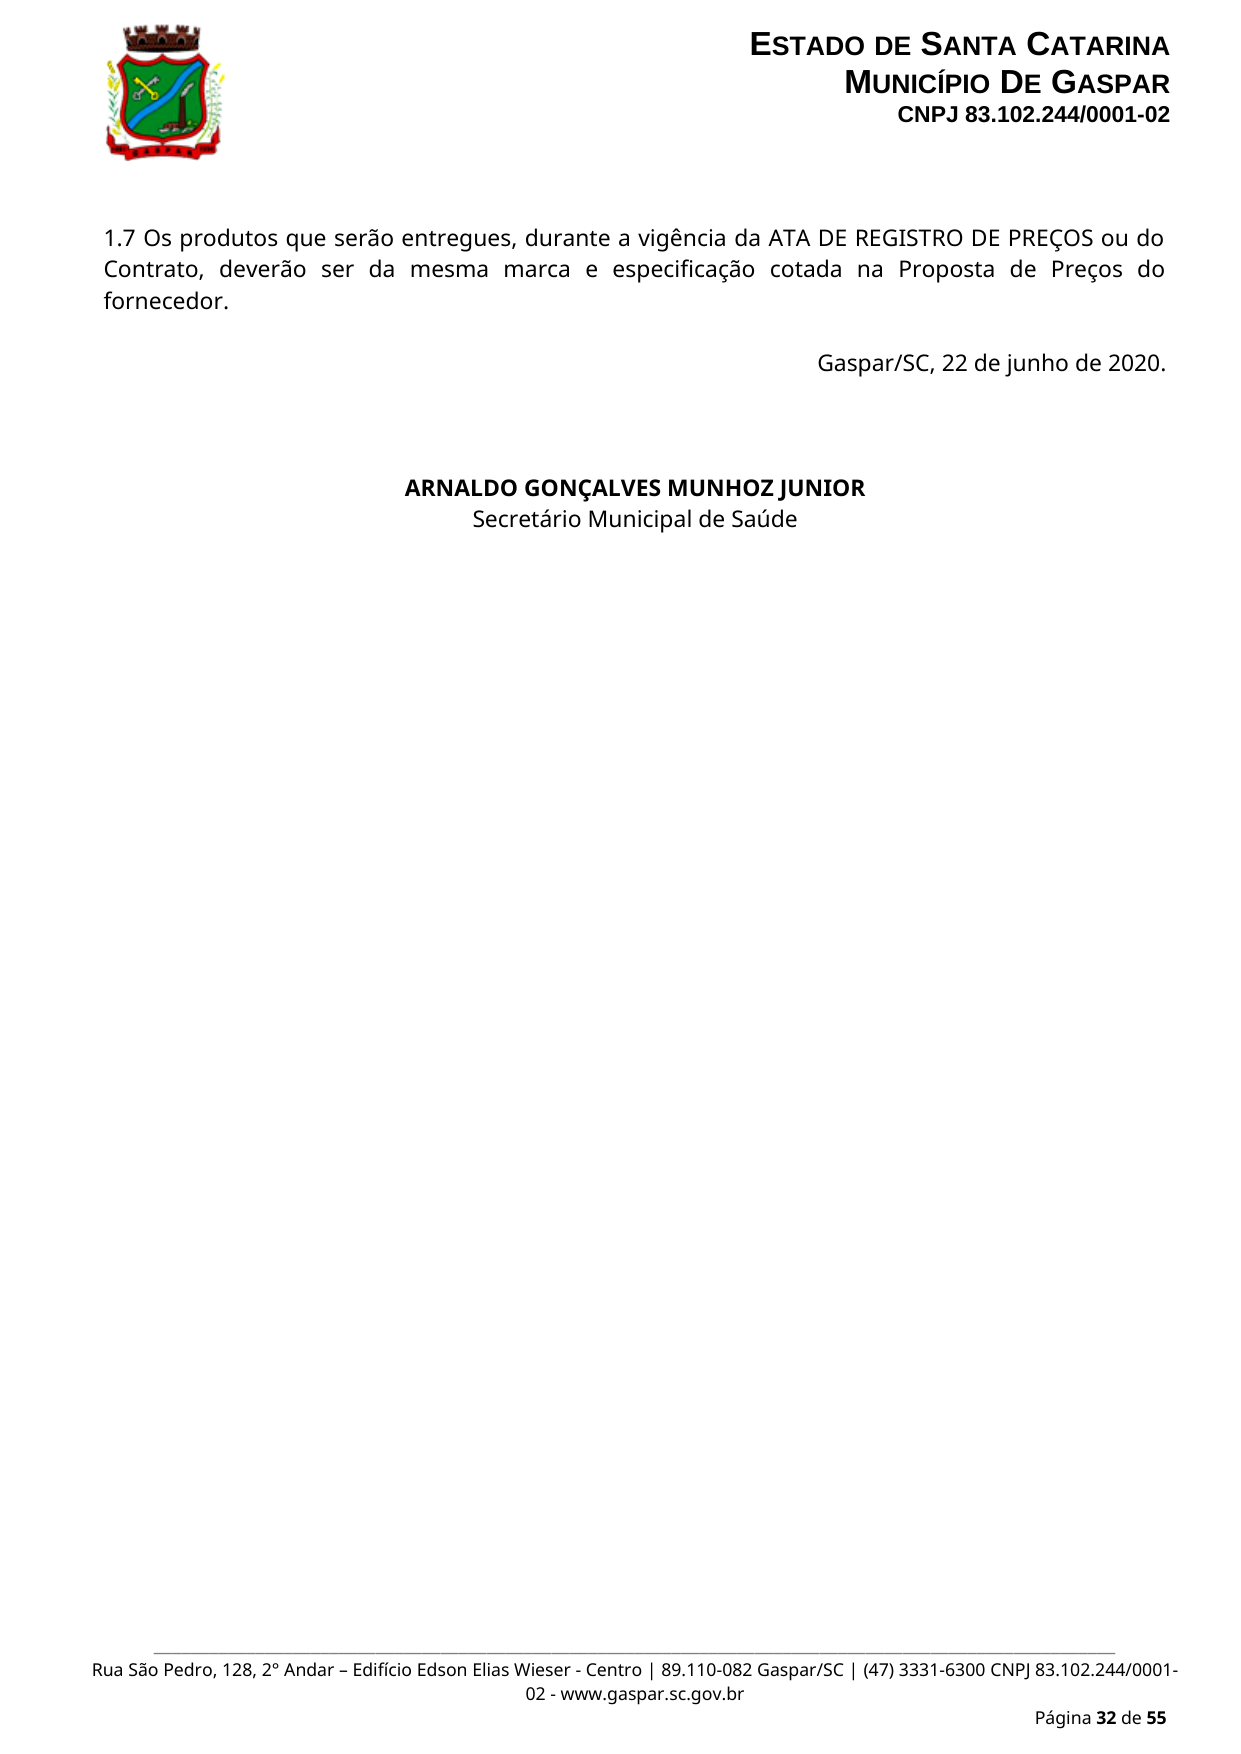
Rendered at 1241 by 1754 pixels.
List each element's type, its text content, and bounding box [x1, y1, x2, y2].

text Secretário Municipal de Saúde [103, 503, 1167, 535]
text 1.7 Os produtos que serão entregues, durante a vigência da ATA DE REGISTRO DE PREÇOS ou do Contrato, deverão ser da mesma marca e especificação cotada na Proposta de Preços do fornecedor. [103, 222, 1167, 316]
text Gaspar/SC, 22 de junho de 2020. [103, 347, 1167, 378]
subtitle ARNALDO GONÇALVES MUNHOZ JUNIOR [103, 472, 1167, 503]
picture [103, 23, 230, 163]
